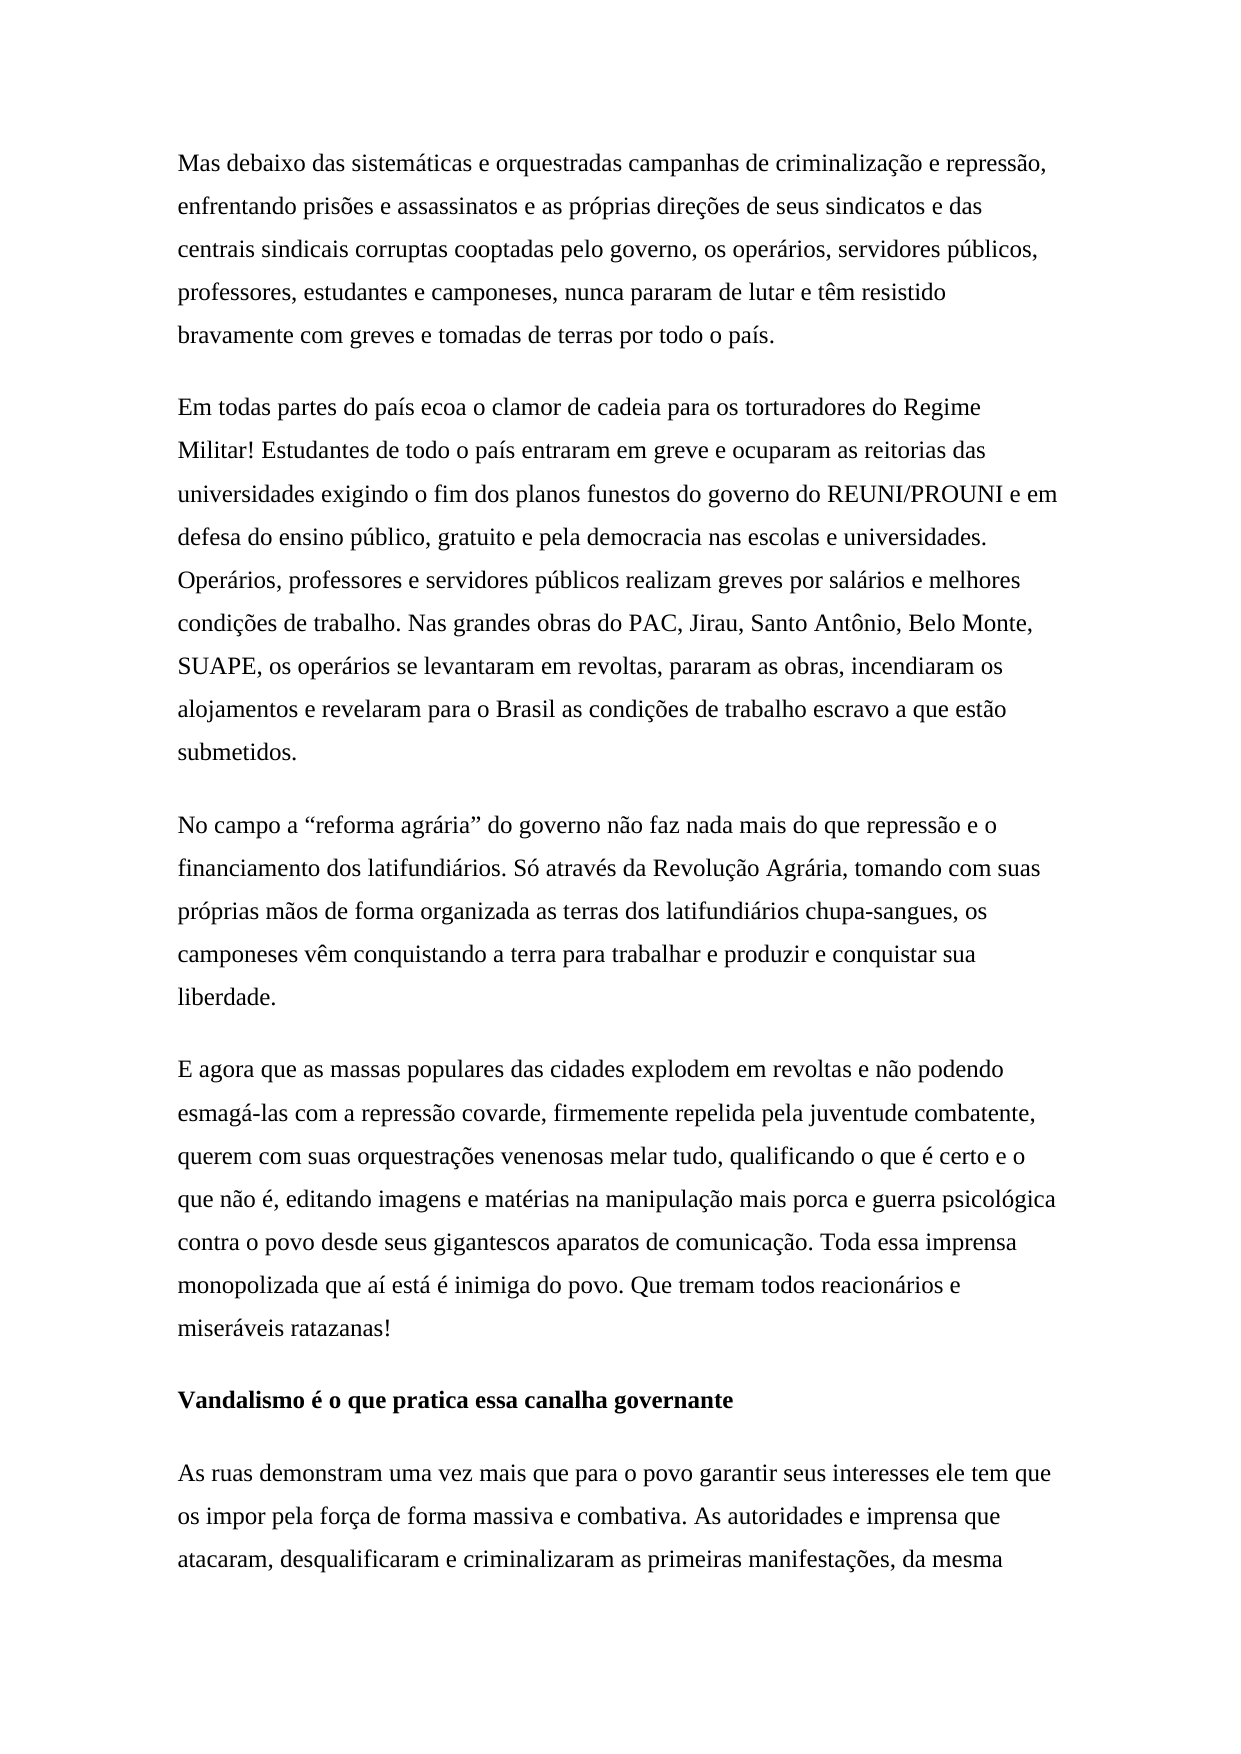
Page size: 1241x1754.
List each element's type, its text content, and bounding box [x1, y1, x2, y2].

text No campo a “reforma agrária” do governo não faz nada mais do que repressão e o financiamento dos latifundiários. Só através da Revolução Agrária, tomando com suas próprias mãos de forma organizada as terras dos latifundiários chupa-sangues, os camponeses vêm conquistando a terra para trabalhar e produzir e conquistar sua liberdade. [177, 810, 1063, 1011]
text E agora que as massas populares das cidades explodem em revoltas e não podendo esmagá-las com a repressão covarde, firmemente repelida pela juventude combatente, querem com suas orquestrações venenosas melar tudo, qualificando o que é certo e o que não é, editando imagens e matérias na manipulação mais porca e guerra psicológica contra o povo desde seus gigantescos aparatos de comunicação. Toda essa imprensa monopolizada que aí está é inimiga do povo. Que tremam todos reacionários e miseráveis ratazanas! [177, 1054, 1063, 1342]
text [177, 1458, 1063, 1573]
text Mas debaixo das sistemáticas e orquestradas campanhas de criminalização e repressão, enfrentando prisões e assassinatos e as próprias direções de seus sindicatos e das centrais sindicais corruptas cooptadas pelo governo, os operários, servidores públicos, professores, estudantes e camponeses, nunca pararam de lutar e têm resistido bravamente com greves e tomadas de terras por todo o país. [177, 148, 1063, 349]
text Em todas partes do país ecoa o clamor de cadeia para os torturadores do Regime Militar! Estudantes de todo o país entraram em greve e ocuparam as reitorias das universidades exigindo o fim dos planos funestos do governo do REUNI/PROUNI e em defesa do ensino público, gratuito e pela democracia nas escolas e universidades. Operários, professores e servidores públicos realizam greves por salários e melhores condições de trabalho. Nas grandes obras do PAC, Jirau, Santo Antônio, Belo Monte, SUAPE, os operários se levantaram em revoltas, pararam as obras, incendiaram os alojamentos e revelaram para o Brasil as condições de trabalho escravo a que estão submetidos. [177, 392, 1063, 766]
text Vandalismo é o que pratica essa canalha governante [177, 1386, 1063, 1414]
